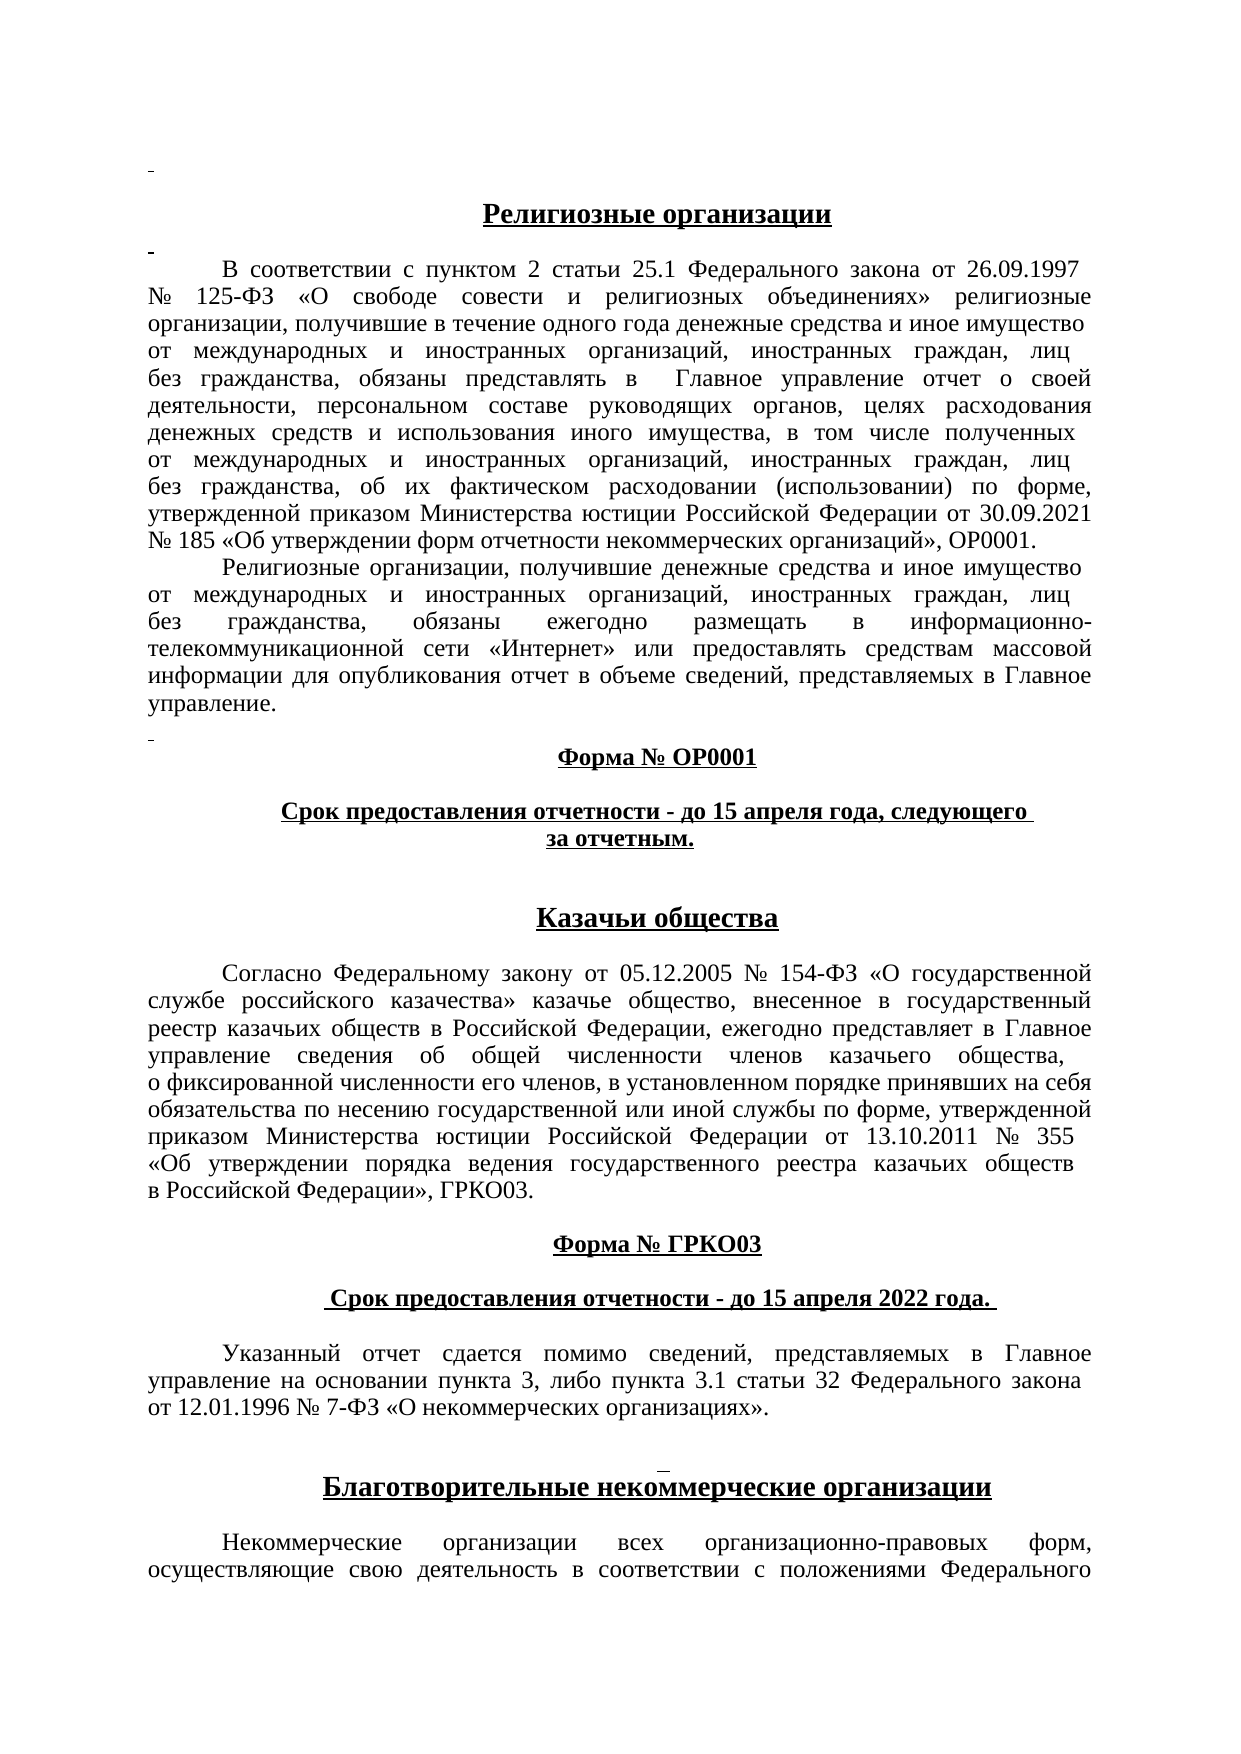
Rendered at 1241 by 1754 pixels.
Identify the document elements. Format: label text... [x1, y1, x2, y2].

text Срок предоставления отчетности - до 15 апреля года, следующего за отчетным. [148, 798, 1092, 852]
text Благотворительные некоммерческие организации [148, 1475, 1092, 1502]
text Религиозные организации [148, 202, 1092, 229]
text Указанный отчет сдается помимо сведений, представляемых в Главное управление на основании пункта 3, либо пункта 3.1 статьи 32 Федерального закона от 12.01.1996 № 7-ФЗ «О некоммерческих организациях». [148, 1339, 1092, 1421]
text Форма № ОР0001 [148, 743, 1092, 771]
text Срок предоставления отчетности - до 15 апреля 2022 года. [148, 1285, 1092, 1312]
text В соответствии с пунктом 2 статьи 25.1 Федерального закона от 26.09.1997 № 125-ФЗ «О свободе совести и религиозных объединениях» религиозные организации, получившие в течение одного года денежные средства и иное имущество от международных и иностранных организаций, иностранных граждан, лиц без гражданства, обязаны представлять в Главное управление отчет о своей деятельности, персональном составе руководящих органов, целях расходования денежных средств и использования иного имущества, в том числе полученных от международных и иностранных организаций, иностранных граждан, лиц без гражданства, об их фактическом расходовании (использовании) по форме, утвержденной приказом Министерства юстиции Российской Федерации от 30.09.2021 № 185 «Об утверждении форм отчетности некоммерческих организаций», ОР0001. [148, 256, 1092, 554]
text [148, 1529, 1092, 1583]
text Казачьи общества [148, 906, 1092, 933]
text Согласно Федеральному закону от 05.12.2005 № 154-ФЗ «О государственной службе российского казачества» казачье общество, внесенное в государственный реестр казачьих обществ в Российской Федерации, ежегодно представляет в Главное управление сведения об общей численности членов казачьего общества, о фиксированной численности его членов, в установленном порядке принявших на себя обязательства по несению государственной или иной службы по форме, утвержденной приказом Министерства юстиции Российской Федерации от 13.10.2011 № 355 «Об утверждении порядка ведения государственного реестра казачьих обществ в Российской Федерации», ГРКО03. [148, 960, 1092, 1204]
text Религиозные организации, получившие денежные средства и иное имущество от международных и иностранных организаций, иностранных граждан, лиц без гражданства, обязаны ежегодно размещать в информационно-телекоммуникационной сети «Интернет» или предоставлять средствам массовой информации для опубликования отчет в объеме сведений, представляемых в Главное управление. [148, 554, 1092, 716]
text Форма № ГРКО03 [148, 1231, 1092, 1258]
